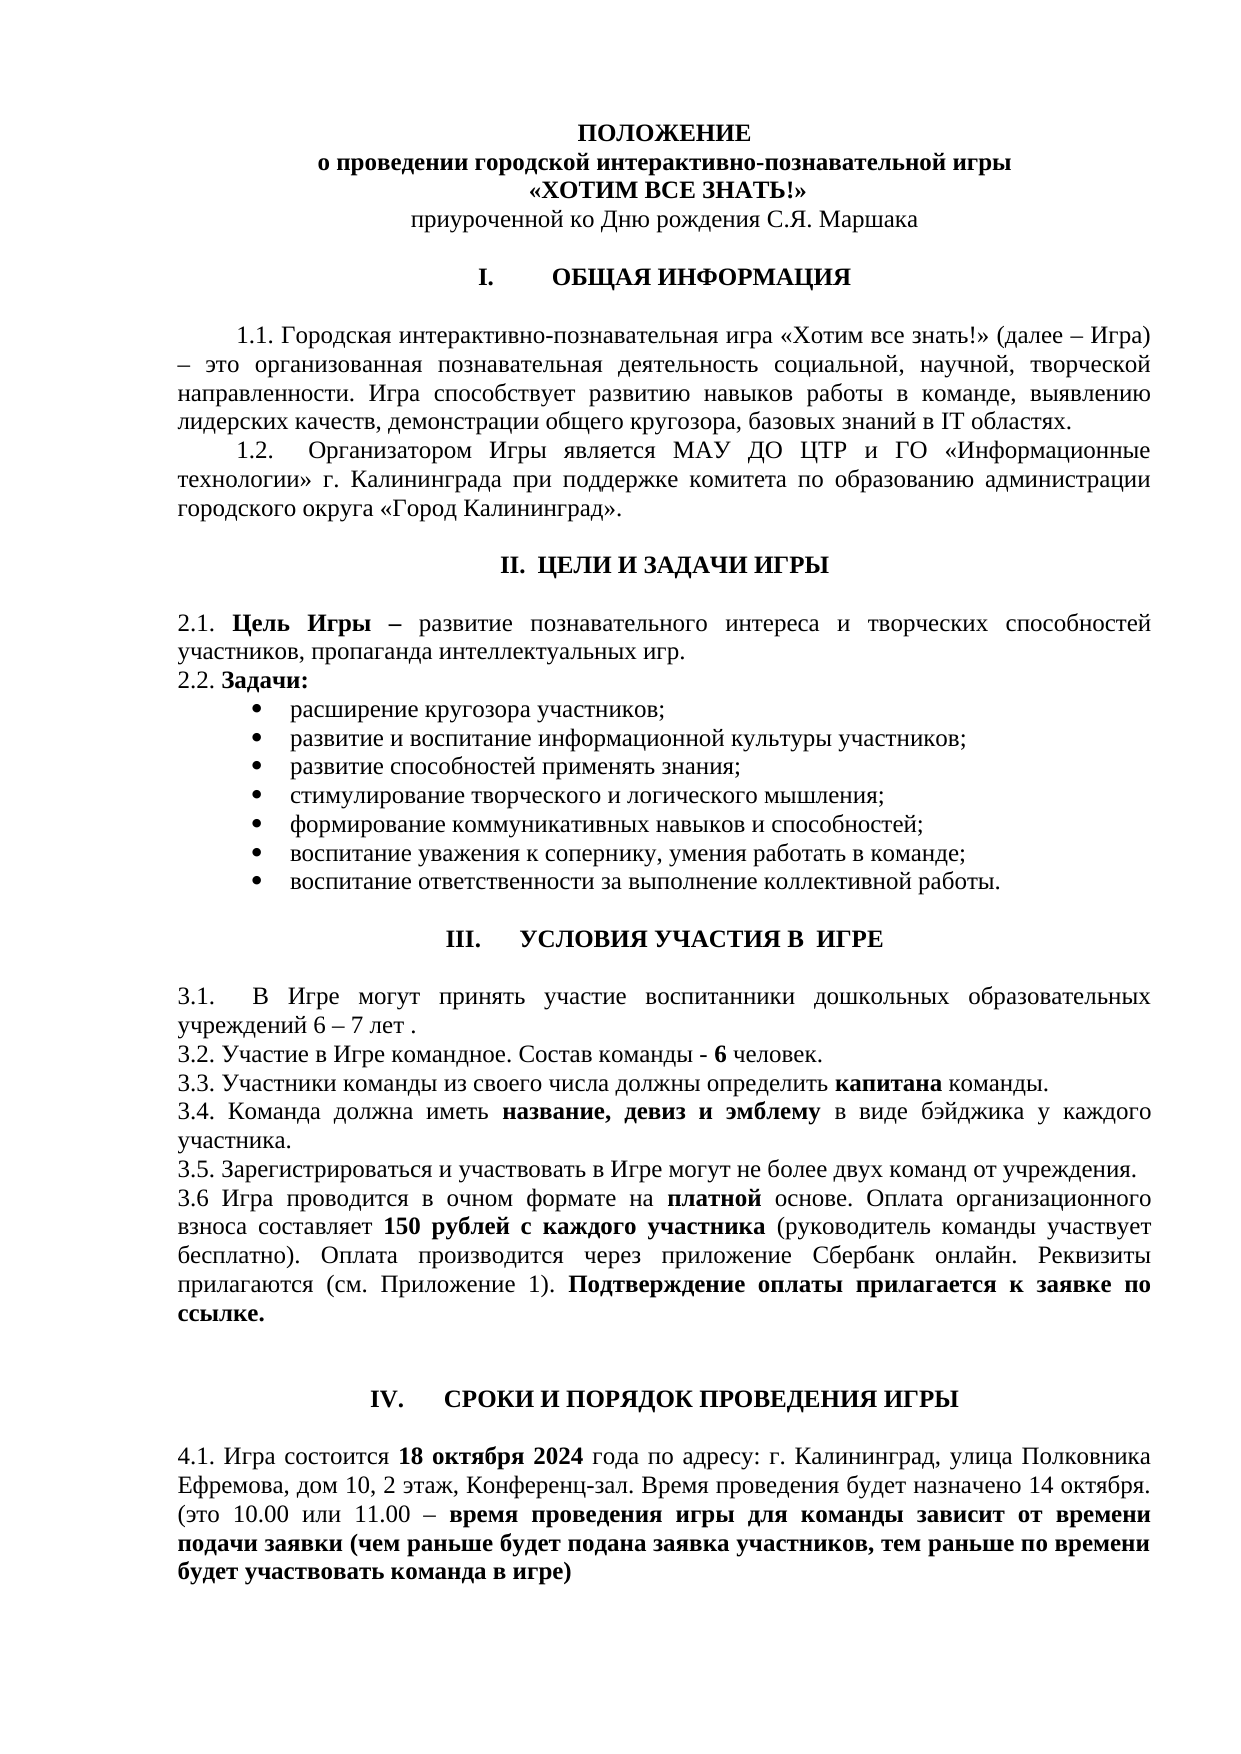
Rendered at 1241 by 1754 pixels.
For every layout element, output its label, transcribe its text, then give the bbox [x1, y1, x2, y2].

text 3.3. Участники команды из своего числа должны определить капитана команды. [177, 1068, 1152, 1096]
list ОБЩАЯ ИНФОРМАЦИЯ [177, 262, 1152, 291]
list расширение кругозора участников; [252, 694, 1152, 723]
text 1.2. Организатором Игры является МАУ ДО ЦТР и ГО «Информационные технологии» г. Калининграда при поддержке комитета по образованию администрации городского округа «Город Калининград». [177, 435, 1152, 521]
list развитие способностей применять знания; [252, 751, 1152, 780]
text 3.6 Игра проводится в очном формате на платной основе. Оплата организационного взноса составляет 150 рублей с каждого участника (руководитель команды участвует бесплатно). Оплата производится через приложение Сбербанк онлайн. Реквизиты прилагаются (см. Приложение 1). Подтверждение оплаты прилагается к заявке по ссылке. [177, 1183, 1152, 1326]
list развитие и воспитание информационной культуры участников; [252, 723, 1152, 751]
list стимулирование творческого и логического мышления; [252, 780, 1152, 809]
list УСЛОВИЯ УЧАСТИЯ В ИГРЕ [177, 924, 1152, 953]
list формирование коммуникативных навыков и способностей; [252, 809, 1152, 838]
text приуроченной ко Дню рождения С.Я. Маршака [177, 204, 1152, 233]
text 3.4. Команда должна иметь название, девиз и эмблему в виде бэйджика у каждого участника. [177, 1096, 1152, 1154]
text 3.5. Зарегистрироваться и участвовать в Игре могут не более двух команд от учреждения. [177, 1154, 1152, 1183]
list воспитание уважения к сопернику, умения работать в команде; [252, 838, 1152, 866]
list воспитание ответственности за выполнение коллективной работы. [252, 866, 1152, 895]
text 2.1. Цель Игры – развитие познавательного интереса и творческих способностей участников, пропаганда интеллектуальных игр. [177, 608, 1152, 665]
text 4.1. Игра состоится 18 октября 2024 года по адресу: г. Калининград, улица Полковника Ефремова, дом 10, 2 этаж, Конференц-зал. Время проведения будет назначено 14 октября. (это 10.00 или 11.00 – время проведения игры для команды зависит от времени подачи заявки (чем раньше будет подана заявка участников, тем раньше по времени будет участвовать команда в игре) [177, 1441, 1152, 1585]
text 3.2. Участие в Игре командное. Состав команды - 6 человек. [177, 1039, 1152, 1068]
list СРОКИ И ПОРЯДОК ПРОВЕДЕНИЯ ИГРЫ [177, 1384, 1152, 1413]
text ПОЛОЖЕНИЕ [177, 118, 1152, 147]
text о проведении городской интерактивно-познавательной игры [177, 147, 1152, 176]
list ЦЕЛИ И ЗАДАЧИ ИГРЫ [177, 550, 1152, 579]
text 3.1. В Игре могут принять участие воспитанники дошкольных образовательных учреждений 6 – 7 лет . [177, 981, 1152, 1039]
text 1.1. Городская интерактивно-познавательная игра «Хотим все знать!» (далее – Игра) – это организованная познавательная деятельность социальной, научной, творческой направленности. Игра способствует развитию навыков работы в команде, выявлению лидерских качеств, демонстрации общего кругозора, базовых знаний в IT областях. [177, 320, 1152, 435]
text 2.2. Задачи: [177, 665, 1152, 694]
text «ХОТИМ ВСЕ ЗНАТЬ!» [177, 176, 1152, 204]
